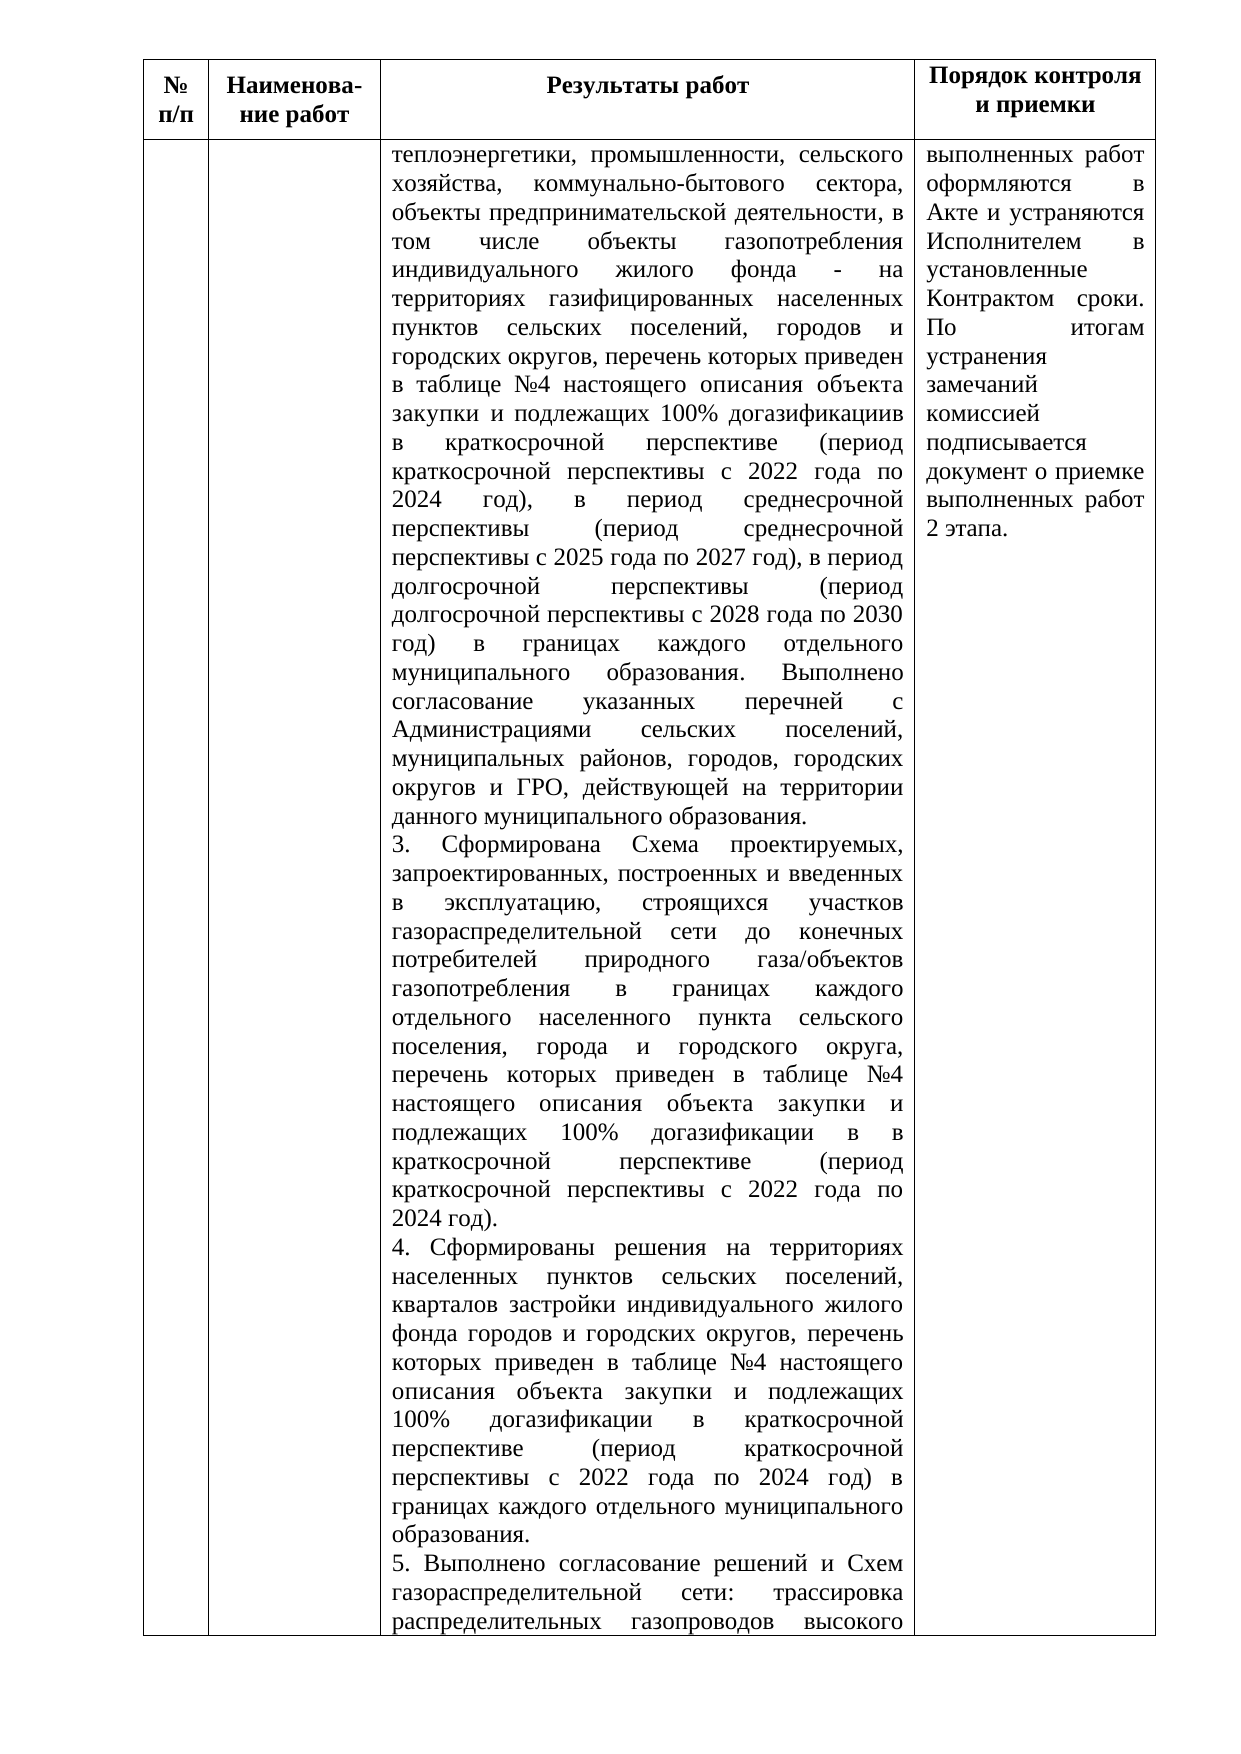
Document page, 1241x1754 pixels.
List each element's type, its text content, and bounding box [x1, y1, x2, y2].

table_cell 2 [144, 140, 208, 1634]
table_header Наименова-ние работ [209, 60, 380, 138]
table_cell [209, 140, 380, 1634]
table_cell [915, 140, 1155, 1634]
table_header № п/п [144, 60, 208, 138]
table_header Результаты работ [381, 60, 914, 138]
table_header Порядок контроля и приемки [915, 60, 1155, 138]
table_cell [381, 140, 914, 1634]
